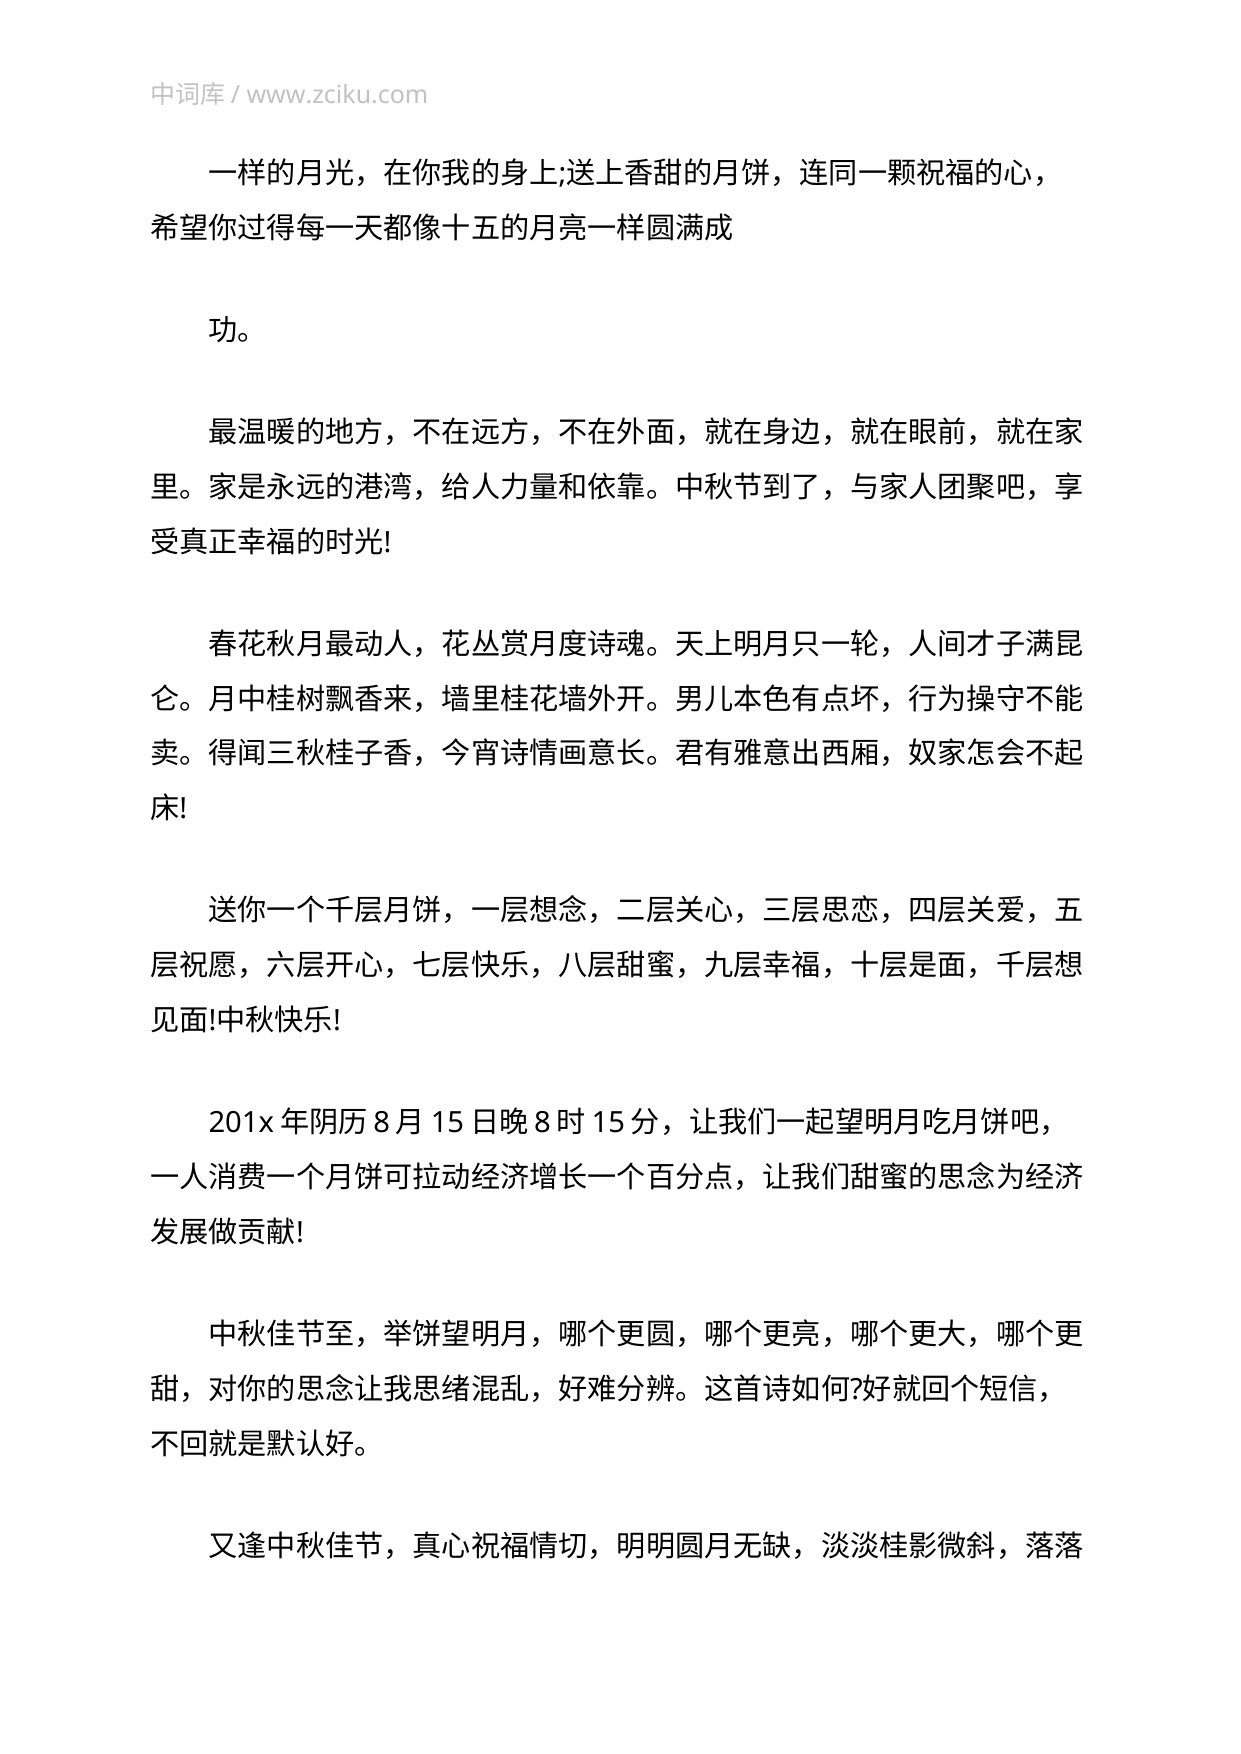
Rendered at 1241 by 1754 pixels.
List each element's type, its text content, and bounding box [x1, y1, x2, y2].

text 功。 [150, 307, 1090, 349]
text 一样的月光，在你我的身上;送上香甜的月饼，连同一颗祝福的心，希望你过得每一天都像十五的月亮一样圆满成 [150, 150, 1090, 247]
text 最温暖的地方，不在远方，不在外面，就在身边，就在眼前，就在家里。家是永远的港湾，给人力量和依靠。中秋节到了，与家人团聚吧，享受真正幸福的时光! [150, 408, 1090, 561]
text 201x年阴历8月15日晚8时15分，让我们一起望明月吃月饼吧，一人消费一个月饼可拉动经济增长一个百分点，让我们甜蜜的思念为经济发展做贡献! [150, 1099, 1090, 1251]
text 春花秋月最动人，花丛赏月度诗魂。天上明月只一轮，人间才子满昆仑。月中桂树飘香来，墙里桂花墙外开。男儿本色有点坏，行为操守不能卖。得闻三秋桂子香，今宵诗情画意长。君有雅意出西厢，奴家怎会不起床! [150, 620, 1090, 827]
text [150, 1522, 1090, 1564]
text 中秋佳节至，举饼望明月，哪个更圆，哪个更亮，哪个更大，哪个更甜，对你的思念让我思绪混乱，好难分辨。这首诗如何?好就回个短信，不回就是默认好。 [150, 1311, 1090, 1463]
text 送你一个千层月饼，一层想念，二层关心，三层思恋，四层关爱，五层祝愿，六层开心，七层快乐，八层甜蜜，九层幸福，十层是面，千层想见面!中秋快乐! [150, 887, 1090, 1039]
